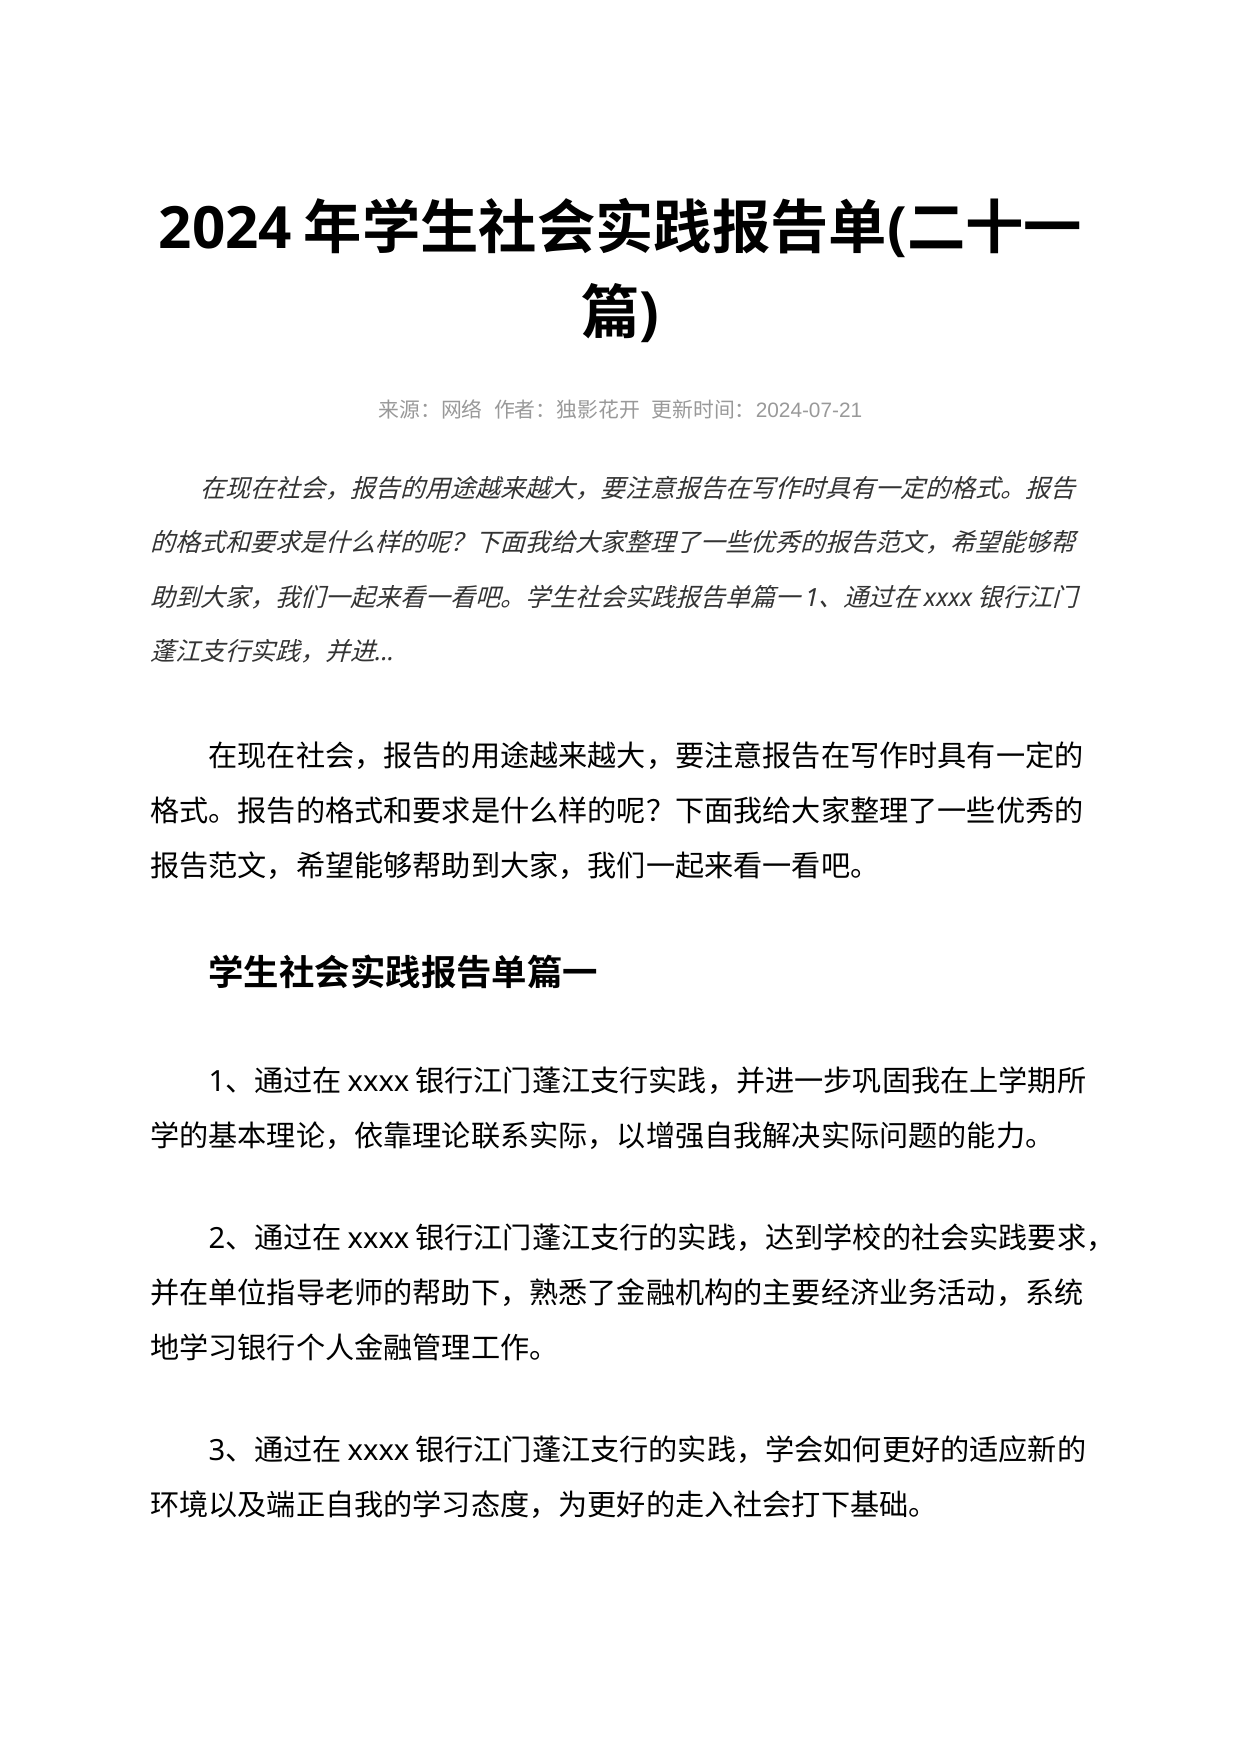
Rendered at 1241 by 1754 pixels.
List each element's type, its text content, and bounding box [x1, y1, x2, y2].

text 2、通过在xxxx银行江门蓬江支行的实践，达到学校的社会实践要求，并在单位指导老师的帮助下，熟悉了金融机构的主要经济业务活动，系统地学习银行个人金融管理工作。 [150, 1215, 1090, 1367]
text 来源：网络 作者：独影花开 更新时间：2024-07-21 [150, 398, 1090, 422]
text 1、通过在xxxx银行江门蓬江支行实践，并进一步巩固我在上学期所学的基本理论，依靠理论联系实际，以增强自我解决实际问题的能力。 [150, 1058, 1090, 1155]
text 在现在社会，报告的用途越来越大，要注意报告在写作时具有一定的格式。报告的格式和要求是什么样的呢？下面我给大家整理了一些优秀的报告范文，希望能够帮助到大家，我们一起来看一看吧。学生社会实践报告单篇一1、通过在xxxx银行江门蓬江支行实践，并进... [150, 468, 1090, 668]
subtitle 2024年学生社会实践报告单(二十一篇) [150, 181, 1090, 351]
text 3、通过在xxxx银行江门蓬江支行的实践，学会如何更好的适应新的环境以及端正自我的学习态度，为更好的走入社会打下基础。 [150, 1426, 1090, 1524]
text 学生社会实践报告单篇一 [150, 944, 1090, 996]
text 在现在社会，报告的用途越来越大，要注意报告在写作时具有一定的格式。报告的格式和要求是什么样的呢？下面我给大家整理了一些优秀的报告范文，希望能够帮助到大家，我们一起来看一看吧。 [150, 733, 1090, 885]
